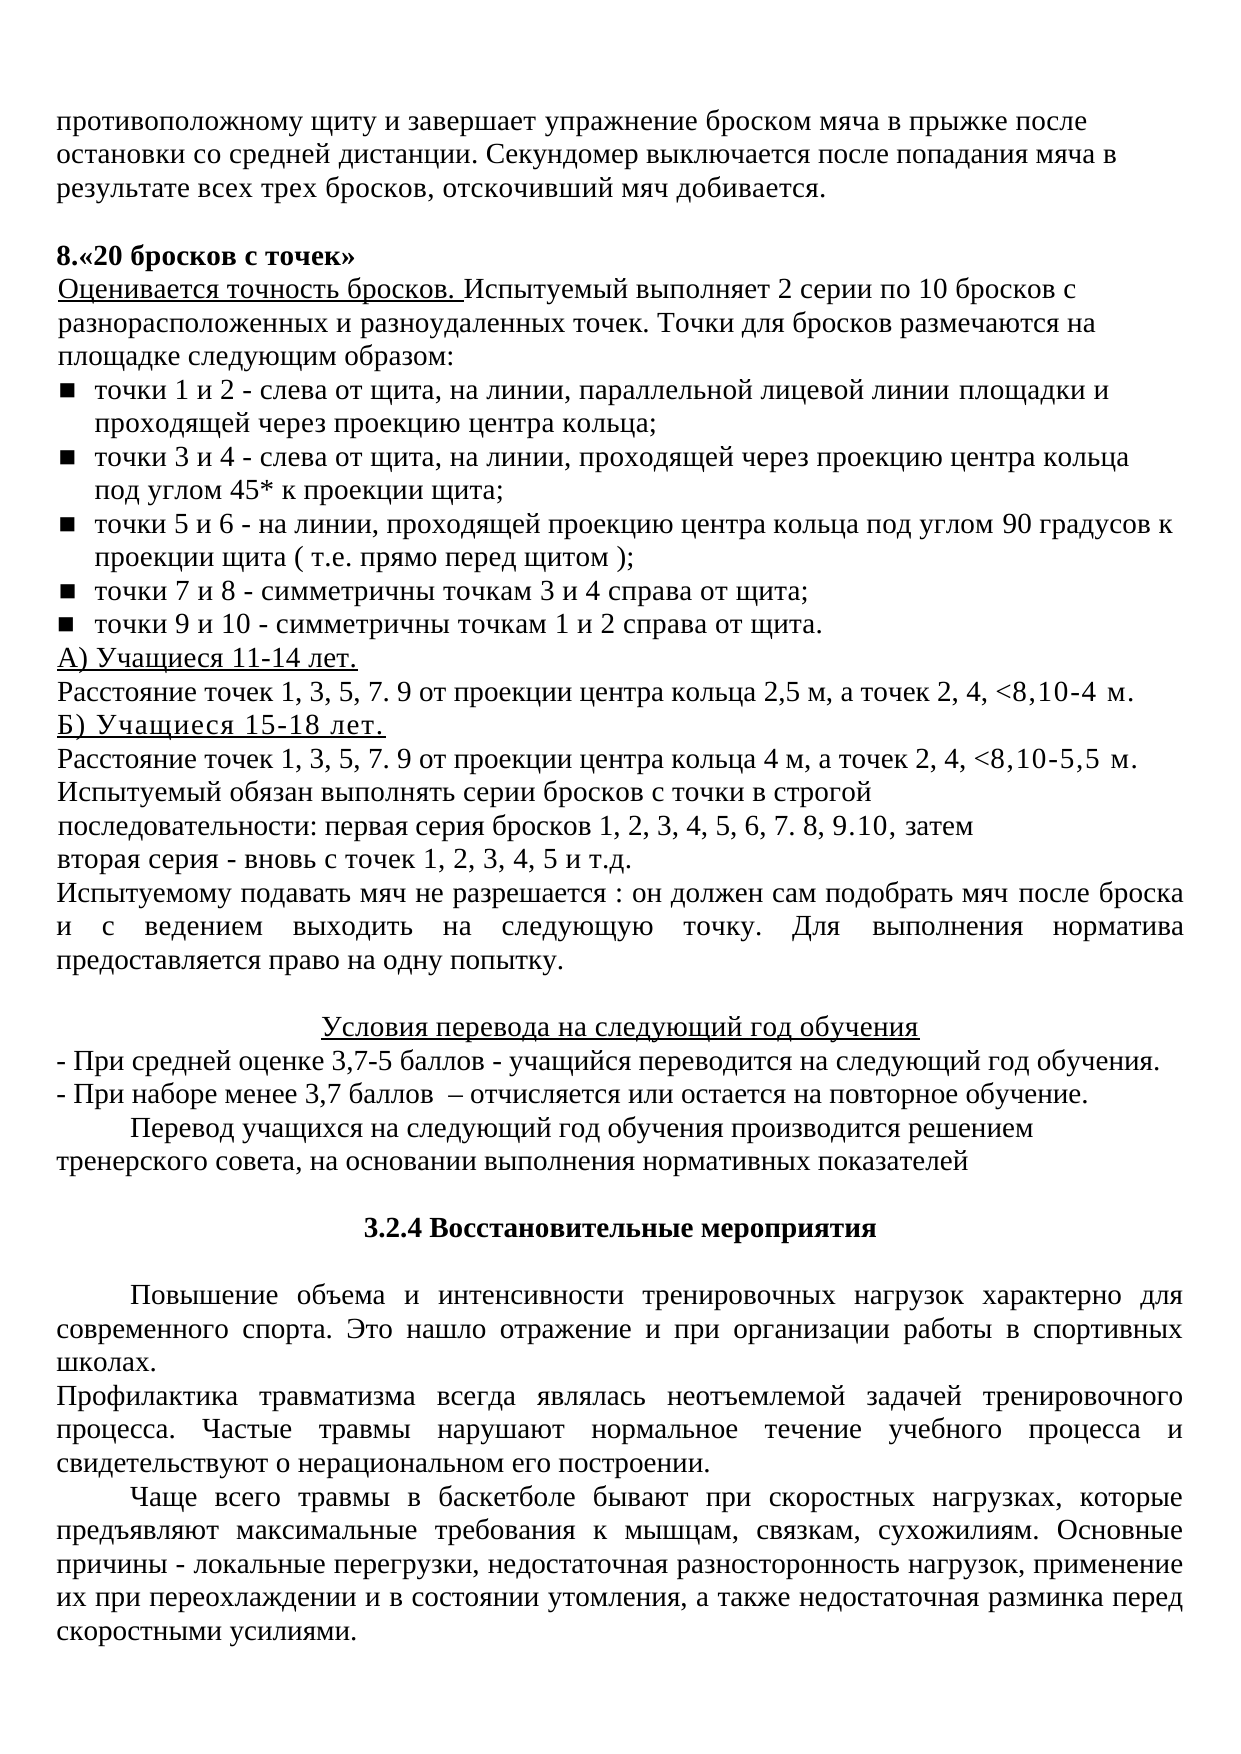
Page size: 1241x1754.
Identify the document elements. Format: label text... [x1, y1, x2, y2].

text последовательности: первая серия бросков 1, 2, 3, 4, 5, 6, 7. 8, 9.10, затем [58, 808, 1184, 841]
text Расстояние точек 1, 3, 5, 7. 9 от проекции центра кольца 2,5 м, а точек 2, 4, <8,10-4 м. [57, 674, 1184, 707]
text - При наборе менее 3,7 баллов – отчисляется или остается на повторное обучение. [56, 1076, 1184, 1110]
text ■ точки 7 и 8 - симметричны точкам 3 и 4 справа от щита; [58, 573, 1184, 607]
text Перевод учащихся на следующий год обучения производится решением тренерского совета, на основании выполнения нормативных показателей [56, 1110, 1184, 1177]
list точки 1 и 2 - слева от щита, на линии, параллельной лицевой линии площадки и проходящей через проекцию центра кольца; [58, 372, 1184, 439]
text ■ точки 9 и 10 - симметричны точкам 1 и 2 справа от щита. А) Учащиеся 11-14 лет. [57, 607, 1184, 674]
text 8.«20 бросков с точек» [56, 238, 1184, 271]
text Б) Учащиеся 15-18 лет. [57, 707, 1184, 741]
text Испытуемый обязан выполнять серии бросков с точки в строгой [56, 774, 1184, 808]
subtitle 3.2.4 Восстановительные мероприятия [56, 1210, 1184, 1244]
text вторая серия - вновь с точек 1, 2, 3, 4, 5 и т.д. [57, 841, 1184, 875]
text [56, 103, 1184, 203]
text Расстояние точек 1, 3, 5, 7. 9 от проекции центра кольца 4 м, а точек 2, 4, <8,10-5,5 м. [57, 741, 1184, 774]
text - При средней оценке 3,7-5 баллов - учащийся переводится на следующий год обучения. [56, 1043, 1184, 1076]
list точки 3 и 4 - слева от щита, на линии, проходящей через проекцию центра кольца под углом 45* к проекции щита; [58, 439, 1184, 506]
list точки 5 и 6 - на линии, проходящей проекцию центра кольца под углом 90 градусов к проекции щита ( т.е. прямо перед щитом ); [58, 506, 1184, 573]
text Условия перевода на следующий год обучения [56, 1009, 1184, 1043]
text Повышение объема и интенсивности тренировочных нагрузок характерно для современного спорта. Это нашло отражение и при организации работы в спортивных школах. [56, 1277, 1184, 1378]
text Оценивается точность бросков. Испытуемый выполняет 2 серии по 10 бросков с разнорасположенных и разноудаленных точек. Точки для бросков размечаются на площадке следующим образом: [58, 271, 1184, 372]
text Профилактика травматизма всегда являлась неотъемлемой задачей тренировочного процесса. Частые травмы нарушают нормальное течение учебного процесса и свидетельствуют о нерациональном его построении. [56, 1378, 1184, 1479]
text Испытуемому подавать мяч не разрешается : он должен сам подобрать мяч после броска и с ведением выходить на следующую точку. Для выполнения норматива предоставляется право на одну попытку. [56, 875, 1184, 976]
text Чаще всего травмы в баскетболе бывают при скоростных нагрузках, которые предъявляют максимальные требования к мышцам, связкам, сухожилиям. Основные причины - локальные перегрузки, недостаточная разносторонность нагрузок, применение их при переохлаждении и в состоянии утомления, а также недостаточная разминка перед скоростными усилиями. [56, 1479, 1184, 1646]
